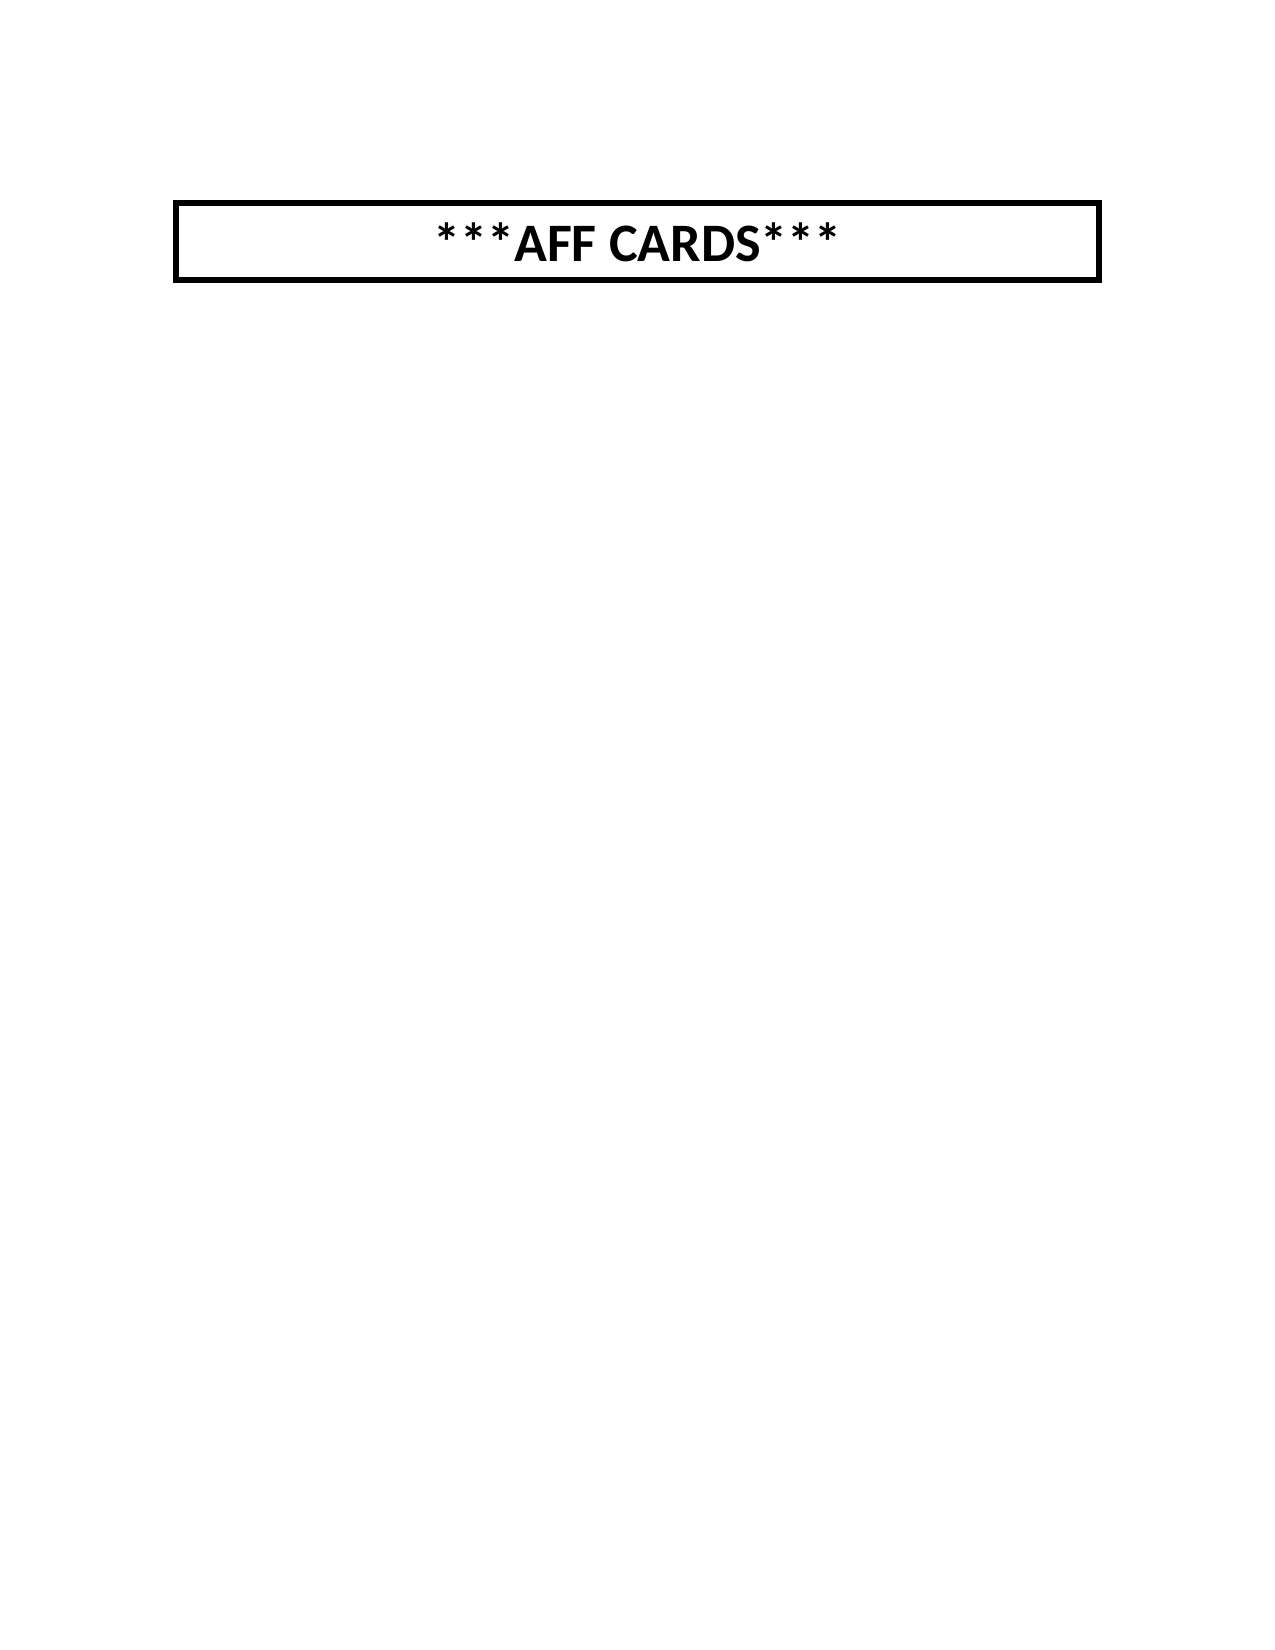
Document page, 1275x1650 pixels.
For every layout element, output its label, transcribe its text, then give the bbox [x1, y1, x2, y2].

subtitle ***AFF CARDS*** [179, 206, 1096, 277]
